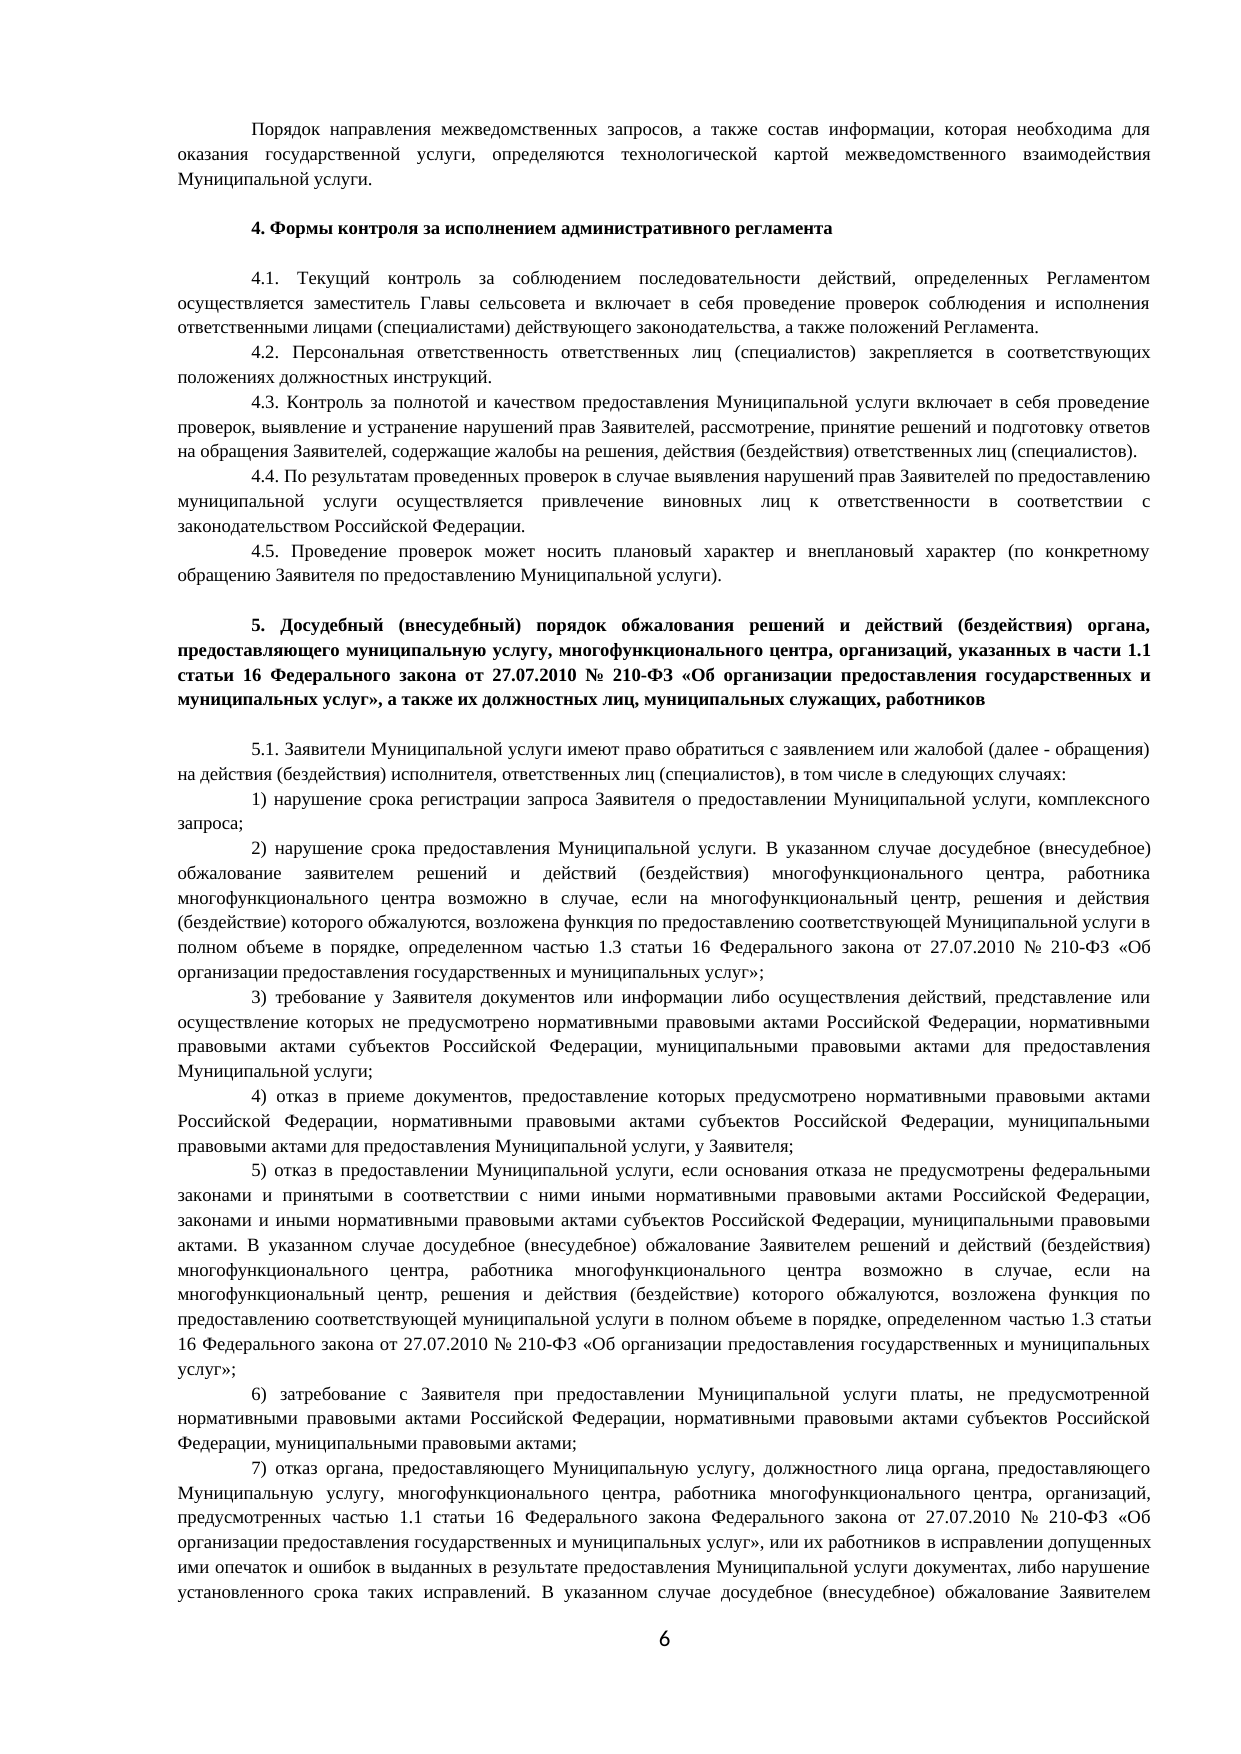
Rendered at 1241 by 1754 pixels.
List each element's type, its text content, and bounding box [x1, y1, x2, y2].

text 1) нарушение срока регистрации запроса Заявителя о предоставлении Муниципальной услуги, комплексного запроса; [177, 787, 1152, 834]
text 4.5. Проведение проверок может носить плановый характер и внеплановый характер (по конкретному обращению Заявителя по предоставлению Муниципальной услуги). [177, 539, 1152, 586]
text 4.2. Персональная ответственность ответственных лиц (специалистов) закрепляется в соответствующих положениях должностных инструкций. [177, 341, 1152, 388]
text 4.4. По результатам проведенных проверок в случае выявления нарушений прав Заявителей по предоставлению муниципальной услуги осуществляется привлечение виновных лиц к ответственности в соответствии с законодательством Российской Федерации. [177, 465, 1152, 536]
text 4.3. Контроль за полнотой и качеством предоставления Муниципальной услуги включает в себя проведение проверок, выявление и устранение нарушений прав Заявителей, рассмотрение, принятие решений и подготовку ответов на обращения Заявителей, содержащие жалобы на решения, действия (бездействия) ответственных лиц (специалистов). [177, 391, 1152, 462]
text 6) затребование с Заявителя при предоставлении Муниципальной услуги платы, не предусмотренной нормативными правовыми актами Российской Федерации, нормативными правовыми актами субъектов Российской Федерации, муниципальными правовыми актами; [177, 1382, 1152, 1454]
text 4) отказ в приеме документов, предоставление которых предусмотрено нормативными правовыми актами Российской Федерации, нормативными правовыми актами субъектов Российской Федерации, муниципальными правовыми актами для предоставления Муниципальной услуги, у Заявителя; [177, 1085, 1152, 1156]
text 4.1. Текущий контроль за соблюдением последовательности действий, определенных Регламентом осуществляется заместитель Главы сельсовета и включает в себя проведение проверок соблюдения и исполнения ответственными лицами (специалистами) действующего законодательства, а также положений Регламента. [177, 267, 1152, 338]
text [177, 1457, 1152, 1602]
text 3) требование у Заявителя документов или информации либо осуществления действий, представление или осуществление которых не предусмотрено нормативными правовыми актами Российской Федерации, нормативными правовыми актами субъектов Российской Федерации, муниципальными правовыми актами для предоставления Муниципальной услуги; [177, 986, 1152, 1082]
text 4. Формы контроля за исполнением административного регламента [177, 217, 1152, 239]
text 5) отказ в предоставлении Муниципальной услуги, если основания отказа не предусмотрены федеральными законами и принятыми в соответствии с ними иными нормативными правовыми актами Российской Федерации, законами и иными нормативными правовыми актами субъектов Российской Федерации, муниципальными правовыми актами. В указанном случае досудебное (внесудебное) обжалование Заявителем решений и действий (бездействия) многофункционального центра, работника многофункционального центра возможно в случае, если на многофункциональный центр, решения и действия (бездействие) которого обжалуются, возложена функция по предоставлению соответствующей муниципальной услуги в полном объеме в порядке, определенном частью 1.3 статьи 16 Федерального закона от 27.07.2010 № 210-ФЗ «Об организации предоставления государственных и муниципальных услуг»; [177, 1159, 1152, 1379]
text 5.1. Заявители Муниципальной услуги имеют право обратиться с заявлением или жалобой (далее - обращения) на действия (бездействия) исполнителя, ответственных лиц (специалистов), в том числе в следующих случаях: [177, 738, 1152, 784]
text 2) нарушение срока предоставления Муниципальной услуги. В указанном случае досудебное (внесудебное) обжалование заявителем решений и действий (бездействия) многофункционального центра, работника многофункционального центра возможно в случае, если на многофункциональный центр, решения и действия (бездействие) которого обжалуются, возложена функция по предоставлению соответствующей Муниципальной услуги в полном объеме в порядке, определенном частью 1.3 статьи 16 Федерального закона от 27.07.2010 № 210-ФЗ «Об организации предоставления государственных и муниципальных услуг»; [177, 837, 1152, 983]
text Порядок направления межведомственных запросов, а также состав информации, которая необходима для оказания государственной услуги, определяются технологической картой межведомственного взаимодействия Муниципальной услуги. [177, 118, 1152, 189]
text 5. Досудебный (внесудебный) порядок обжалования решений и действий (бездействия) органа, предоставляющего муниципальную услугу, многофункционального центра, организаций, указанных в части 1.1 статьи 16 Федерального закона от 27.07.2010 № 210-ФЗ «Об организации предоставления государственных и муниципальных услуг», а также их должностных лиц, муниципальных служащих, работников [177, 614, 1152, 710]
